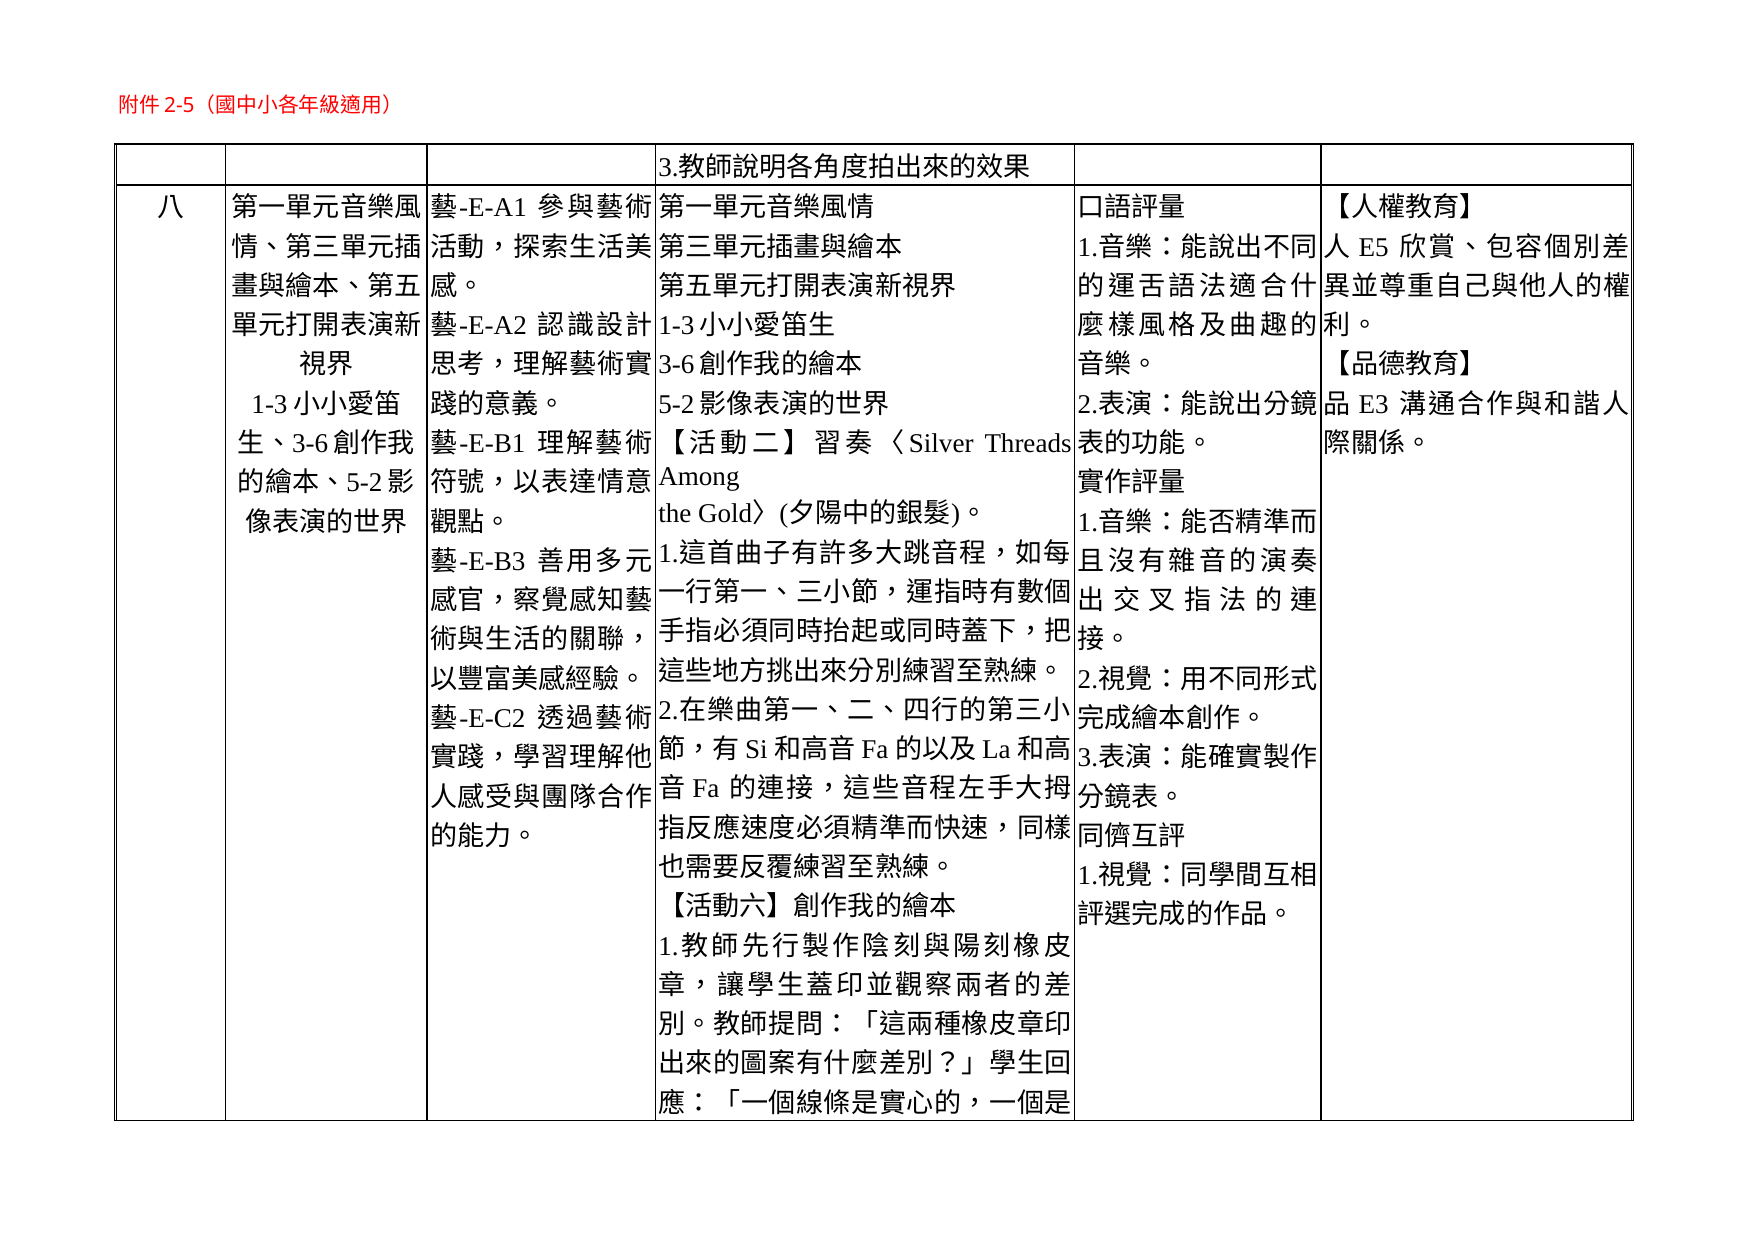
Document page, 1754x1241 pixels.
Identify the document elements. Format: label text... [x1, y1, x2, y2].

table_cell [428, 186, 655, 1120]
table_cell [1322, 186, 1631, 1120]
table_cell 七 [117, 145, 225, 184]
table_cell 八 [117, 186, 225, 1120]
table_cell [1075, 186, 1320, 1120]
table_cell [428, 145, 655, 184]
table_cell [1322, 145, 1631, 184]
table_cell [1075, 145, 1320, 184]
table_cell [656, 145, 1074, 184]
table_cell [226, 145, 426, 184]
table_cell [656, 186, 1074, 1120]
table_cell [226, 186, 426, 1120]
